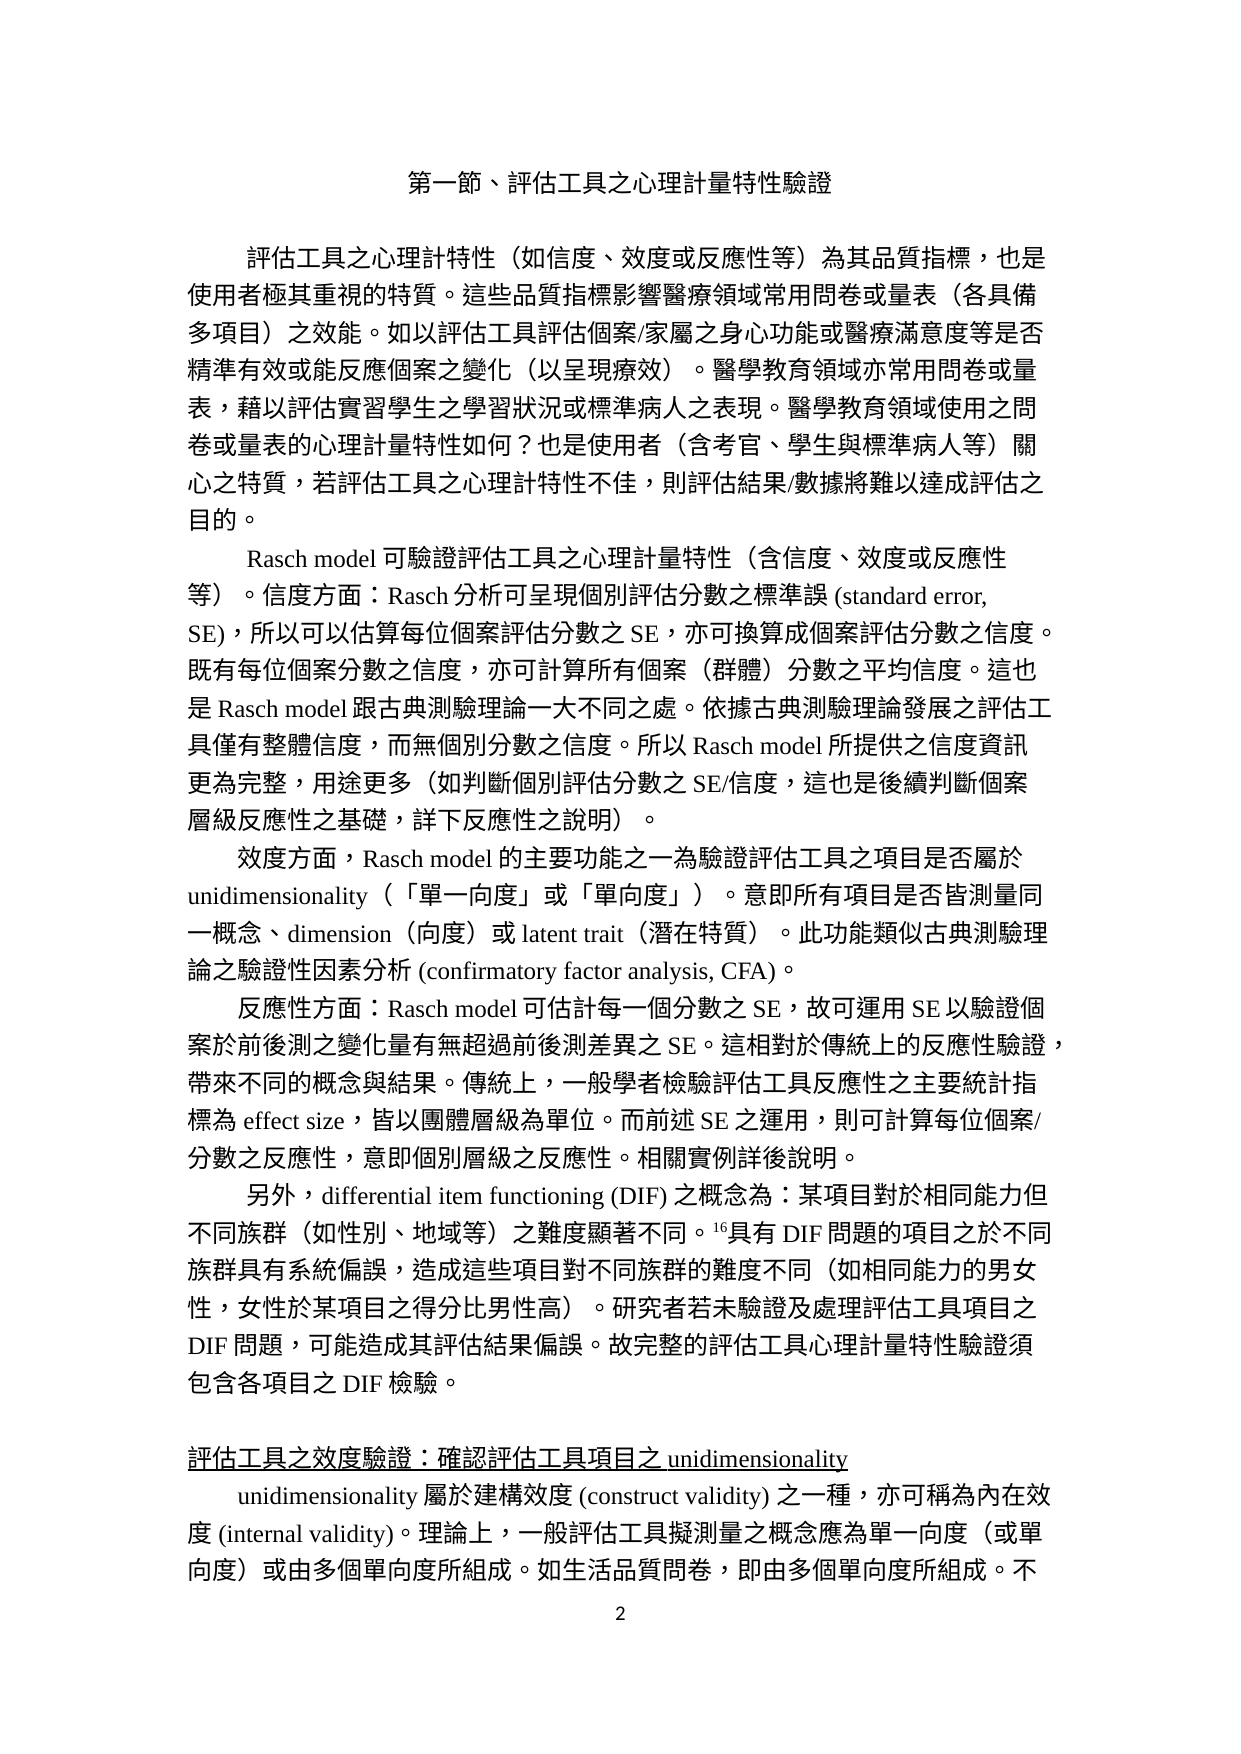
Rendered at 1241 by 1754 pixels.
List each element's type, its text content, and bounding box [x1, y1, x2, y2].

text 另外，differential item functioning (DIF) 之概念為：某項目對於相同能力但不同族群（如性別、地域等）之難度顯著不同。16具有DIF問題的項目之於不同族群具有系統偏誤，造成這些項目對不同族群的難度不同（如相同能力的男女性，女性於某項目之得分比男性高）。研究者若未驗證及處理評估工具項目之DIF問題，可能造成其評估結果偏誤。故完整的評估工具心理計量特性驗證須包含各項目之DIF檢驗。 [187, 1175, 1053, 1400]
text 評估工具之心理計特性（如信度、效度或反應性等）為其品質指標，也是使用者極其重視的特質。這些品質指標影響醫療領域常用問卷或量表（各具備多項目）之效能。如以評估工具評估個案/家屬之身心功能或醫療滿意度等是否精準有效或能反應個案之變化（以呈現療效）。醫學教育領域亦常用問卷或量表，藉以評估實習學生之學習狀況或標準病人之表現。醫學教育領域使用之問卷或量表的心理計量特性如何？也是使用者（含考官、學生與標準病人等）關心之特質，若評估工具之心理計特性不佳，則評估結果/數據將難以達成評估之目的。 [187, 237, 1053, 537]
text 第一節、評估工具之心理計量特性驗證 [187, 162, 1053, 200]
text 效度方面，Rasch model 的主要功能之一為驗證評估工具之項目是否屬於unidimensionality（「單一向度」或「單向度」）。意即所有項目是否皆測量同一概念、dimension（向度）或latent trait（潛在特質）。此功能類似古典測驗理論之驗證性因素分析 (confirmatory factor analysis, CFA)。 [187, 837, 1053, 987]
text 評估工具之效度驗證：確認評估工具項目之unidimensionality [187, 1437, 1053, 1475]
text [187, 1475, 1053, 1587]
text 反應性方面：Rasch model可估計每一個分數之SE，故可運用SE以驗證個案於前後測之變化量有無超過前後測差異之SE。這相對於傳統上的反應性驗證，帶來不同的概念與結果。傳統上，一般學者檢驗評估工具反應性之主要統計指標為 effect size，皆以團體層級為單位。而前述SE之運用，則可計算每位個案/分數之反應性，意即個別層級之反應性。相關實例詳後說明。 [187, 987, 1053, 1175]
text Rasch model 可驗證評估工具之心理計量特性（含信度、效度或反應性等）。信度方面：Rasch分析可呈現個別評估分數之標準誤 (standard error, SE)，所以可以估算每位個案評估分數之SE，亦可換算成個案評估分數之信度。既有每位個案分數之信度，亦可計算所有個案（群體）分數之平均信度。這也是Rasch model跟古典測驗理論一大不同之處。依據古典測驗理論發展之評估工具僅有整體信度，而無個別分數之信度。所以Rasch model 所提供之信度資訊更為完整，用途更多（如判斷個別評估分數之SE/信度，這也是後續判斷個案層級反應性之基礎，詳下反應性之說明）。 [187, 537, 1053, 837]
